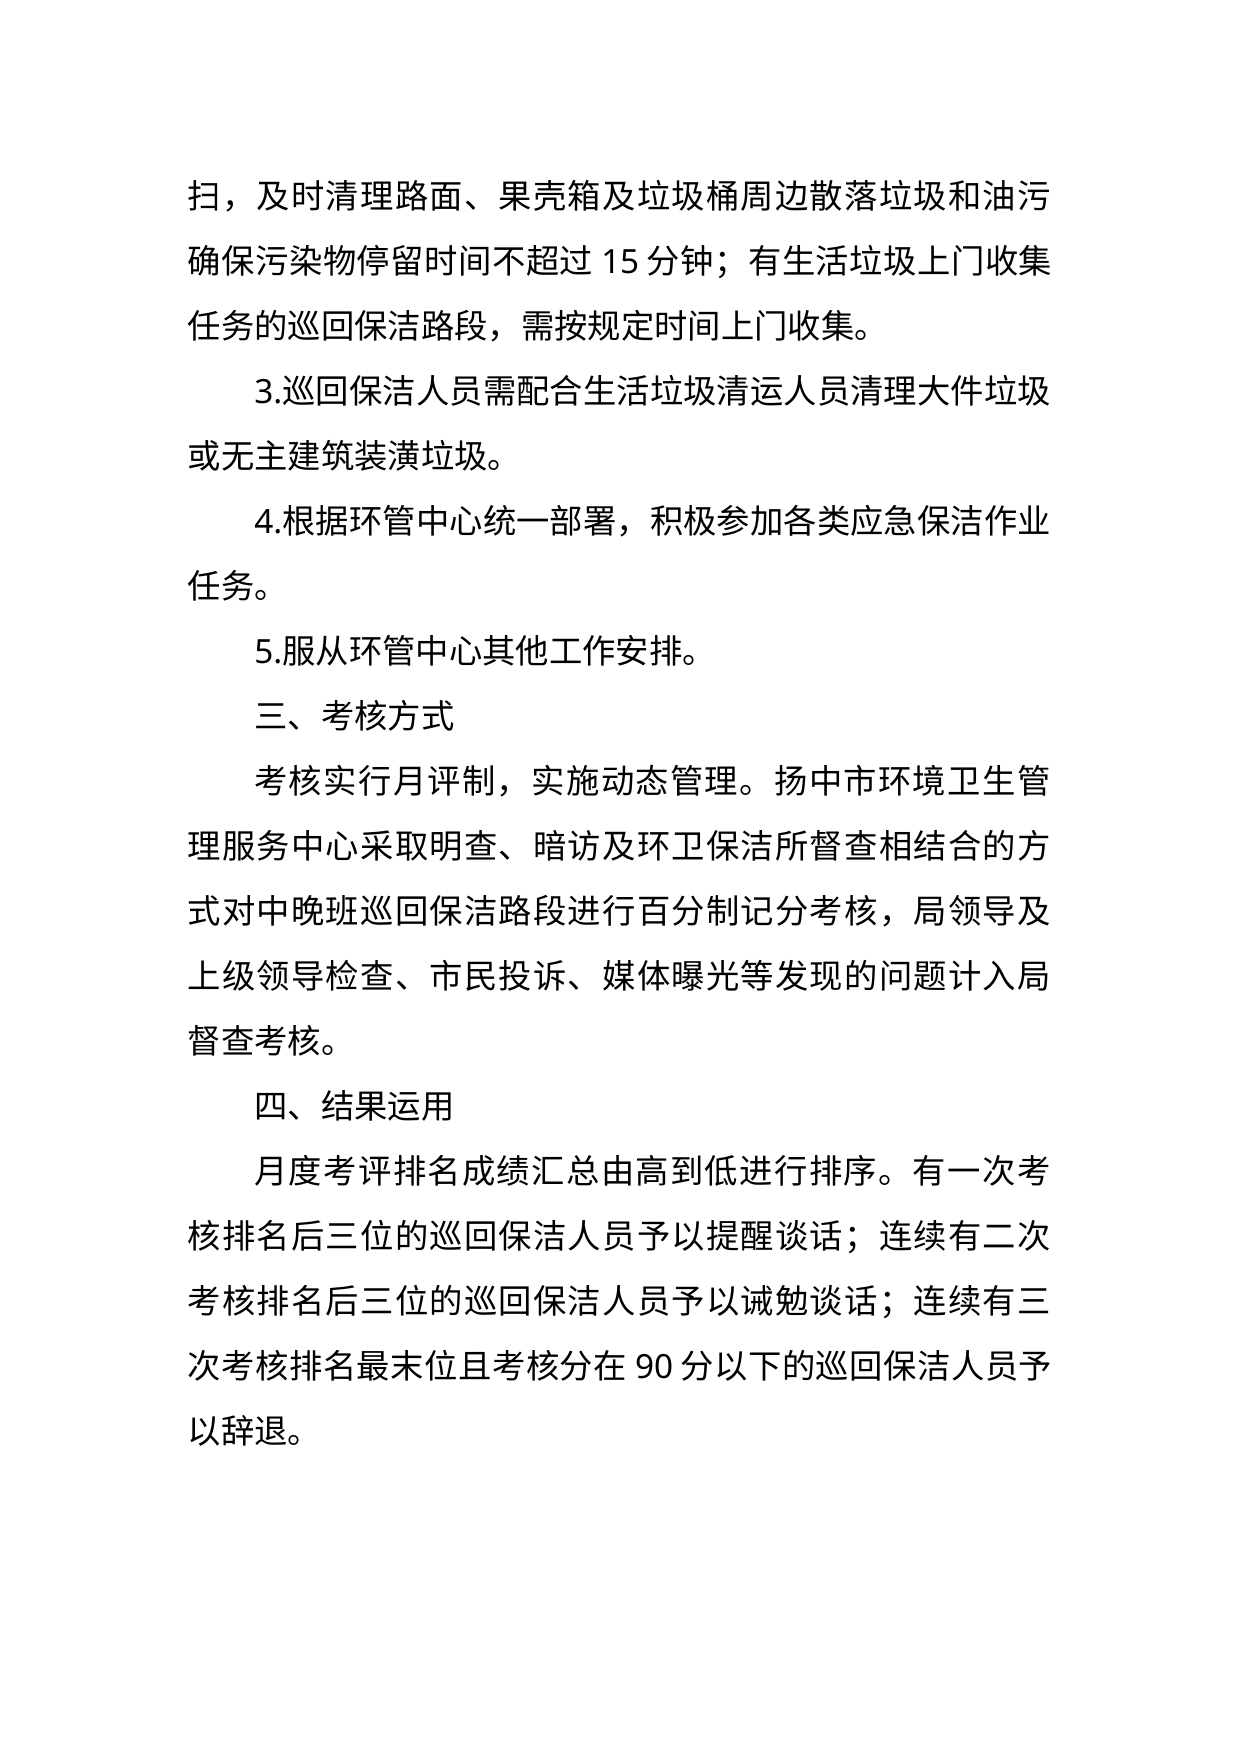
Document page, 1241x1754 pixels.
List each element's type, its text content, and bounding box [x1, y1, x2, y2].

text 3.巡回保洁人员需配合生活垃圾清运人员清理大件垃圾或无主建筑装潢垃圾。 [187, 357, 1053, 487]
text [187, 162, 1053, 357]
text 考核实行月评制，实施动态管理。扬中市环境卫生管理服务中心采取明查、暗访及环卫保洁所督查相结合的方式对中晚班巡回保洁路段进行百分制记分考核，局领导及上级领导检查、市民投诉、媒体曝光等发现的问题计入局督查考核。 [187, 747, 1053, 1072]
text 5.服从环管中心其他工作安排。 [187, 617, 1053, 682]
text 三、考核方式 [187, 682, 1053, 747]
text 月度考评排名成绩汇总由高到低进行排序。有一次考核排名后三位的巡回保洁人员予以提醒谈话；连续有二次考核排名后三位的巡回保洁人员予以诫勉谈话；连续有三次考核排名最末位且考核分在90分以下的巡回保洁人员予以辞退。 [187, 1137, 1053, 1462]
text 四、结果运用 [187, 1072, 1053, 1137]
text 4.根据环管中心统一部署，积极参加各类应急保洁作业任务。 [187, 487, 1053, 617]
